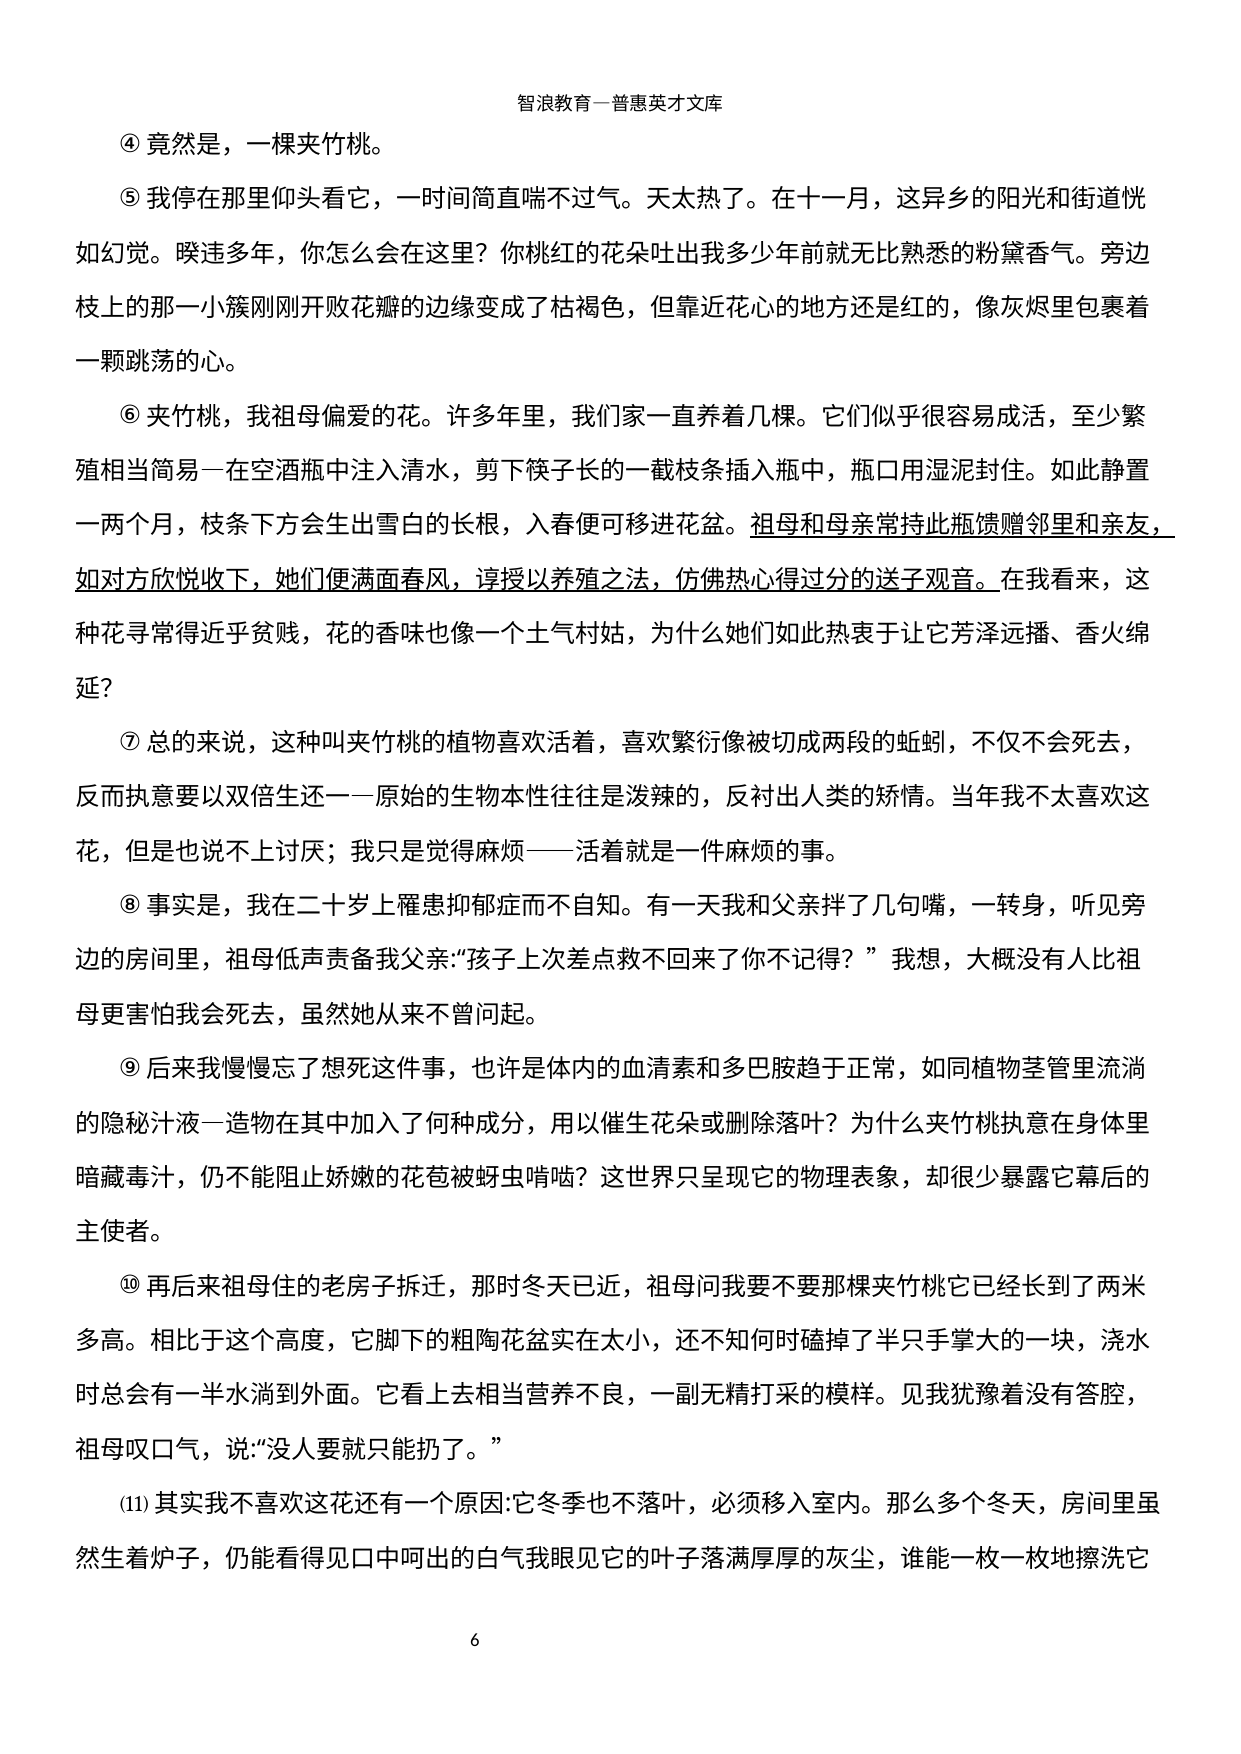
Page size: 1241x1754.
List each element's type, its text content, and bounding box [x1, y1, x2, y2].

text ④竟然是，一棵夹竹桃。 [75, 124, 1165, 161]
text ⑨后来我慢慢忘了想死这件事，也许是体内的血清素和多巴胺趋于正常，如同植物茎管里流淌的隐秘汁液—造物在其中加入了何种成分，用以催生花朵或删除落叶？为什么夹竹桃执意在身体里暗藏毒汁，仍不能阻止娇嫩的花苞被蚜虫啃啮？这世界只呈现它的物理表象，却很少暴露它幕后的主使者。[中国%教@&育出^版网*] [75, 1049, 1165, 1248]
text ⑥夹竹桃，我祖母偏爱的花。许多年里，我们家一直养着几棵。它们似乎很容易成活，至少繁殖相当简易—在空酒瓶中注入清水，剪下筷子长的一截枝条插入瓶中，瓶口用湿泥封住。如此静置一两个月，枝条下方会生出雪白的长根，入春便可移进花盆。祖母和母亲常持此瓶馈赠邻里和亲友，如对方欣悦收下，她们便满面春风，谆授以养殖之法，仿佛热心得过分的送子观音。在我看来，这种花寻常得近乎贫贱，花的香味也像一个土气村姑，为什么她们如此热衷于让它芳泽远播、香火绵延？ [75, 396, 1165, 704]
text ⑤我停在那里仰头看它，一时间简直喘不过气。天太热了。在十一月，这异乡的阳光和街道恍如幻觉。暌违多年，你怎么会在这里？你桃红的花朵吐出我多少年前就无比熟悉的粉黛香气。旁边枝上的那一小簇刚刚开败花瓣的边缘变成了枯褐色，但靠近花心的地方还是红的，像灰烬里包裹着一颗跳荡的心。 [75, 179, 1165, 378]
text ⑦总的来说，这种叫夹竹桃的植物喜欢活着，喜欢繁衍像被切成两段的蚯蚓，不仅不会死去，反而执意要以双倍生还一—原始的生物本性往往是泼辣的，反衬出人类的矫情。当年我不太喜欢这花，但是也说不上讨厌；我只是觉得麻烦——活着就是一件麻烦的事。 [75, 722, 1165, 867]
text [75, 1484, 1165, 1574]
text ⑩再后来祖母住的老房子拆迁，那时冬天已近，祖母问我要不要那棵夹竹桃它已经长到了两米多高。相比于这个高度，它脚下的粗陶花盆实在太小，还不知何时磕掉了半只手掌大的一块，浇水时总会有一半水淌到外面。它看上去相当营养不良，一副无精打采的模样。见我犹豫着没有答腔，祖母叹口气，说:“没人要就只能扔了。” [75, 1266, 1165, 1466]
text ⑧事实是，我在二十岁上罹患抑郁症而不自知。有一天我和父亲拌了几句嘴，一转身，听见旁边的房间里，祖母低声责备我父亲:“孩子上次差点救不回来了你不记得？”我想，大概没有人比祖母更害怕我会死去，虽然她从来不曾问起。 [75, 886, 1165, 1031]
